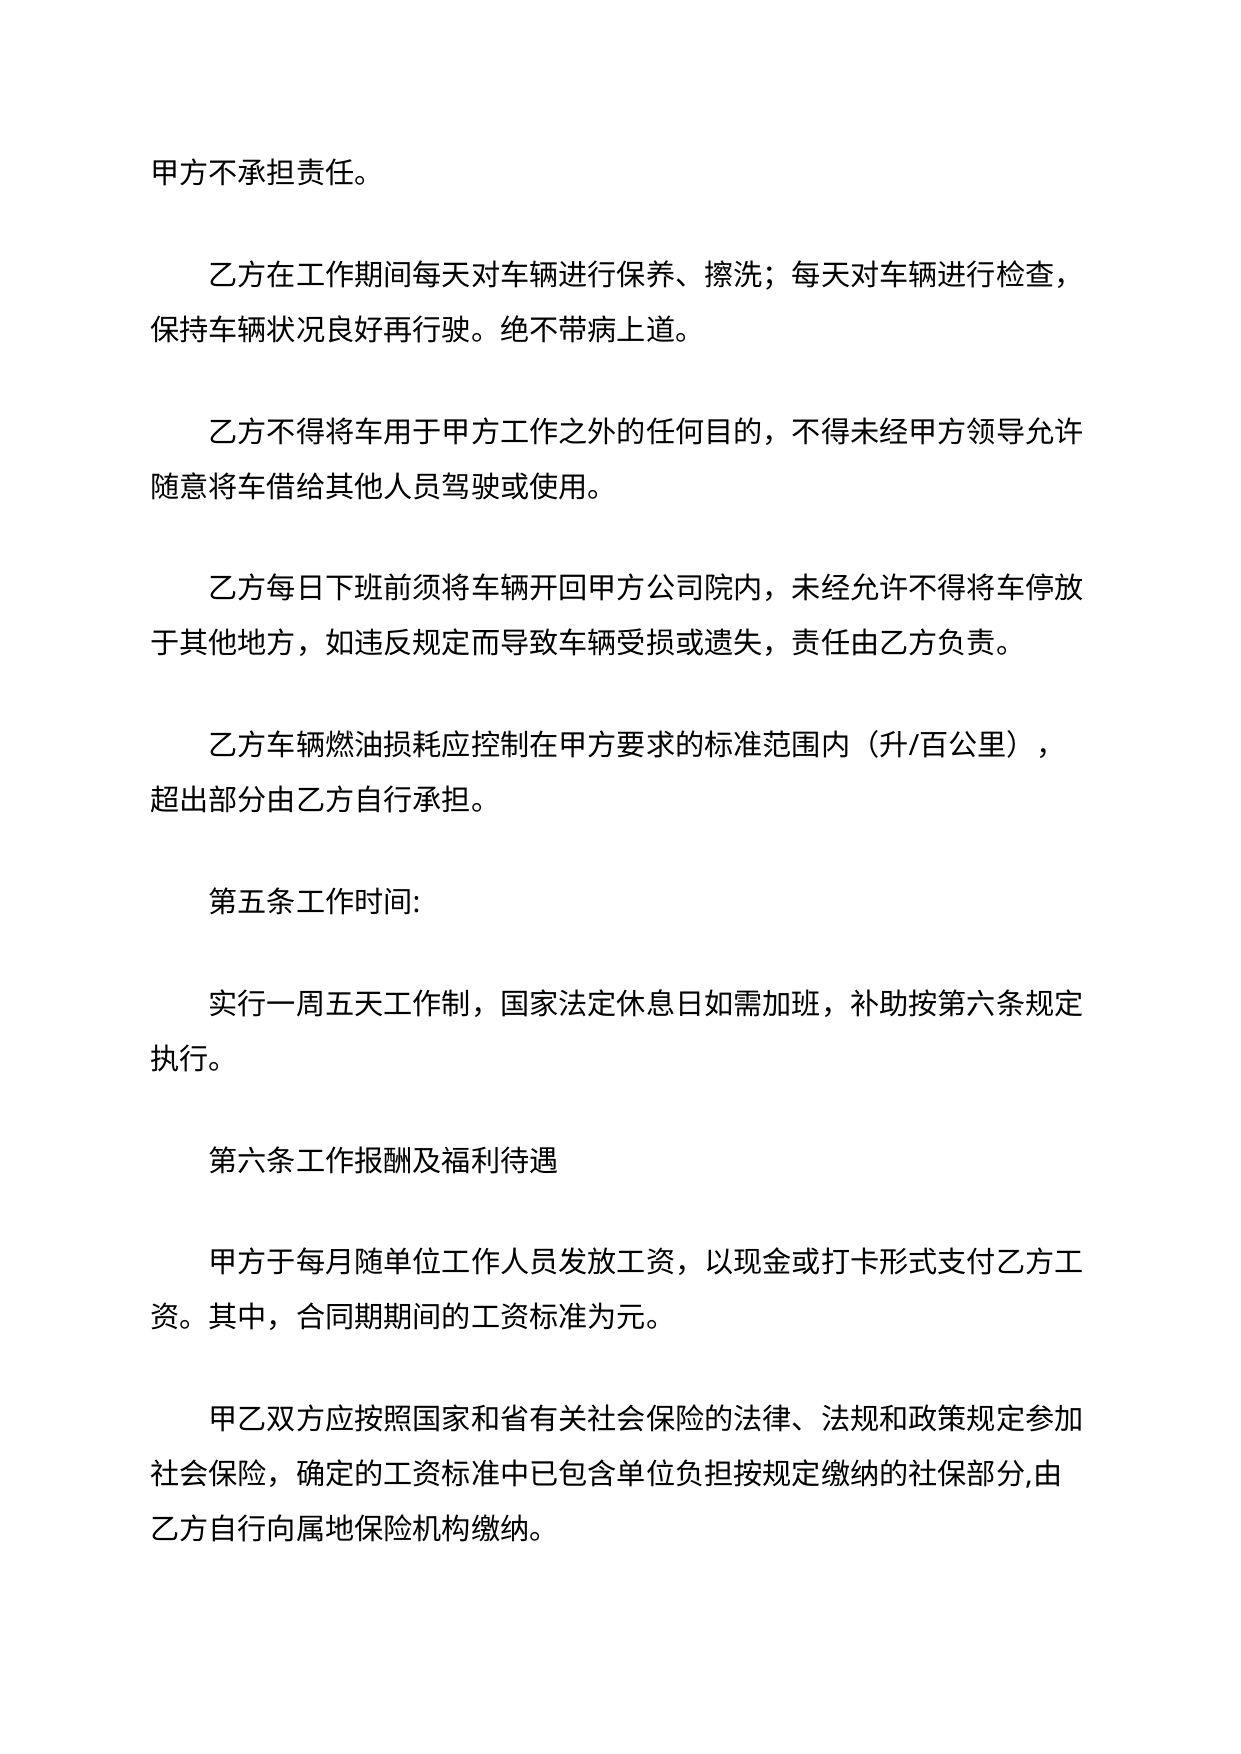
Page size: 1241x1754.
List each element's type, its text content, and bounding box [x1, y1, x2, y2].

text 第五条工作时间: [150, 878, 1090, 921]
text 乙方车辆燃油损耗应控制在甲方要求的标准范围内（升/百公里），超出部分由乙方自行承担。 [150, 722, 1090, 819]
text 实行一周五天工作制，国家法定休息日如需加班，补助按第六条规定执行。 [150, 981, 1090, 1078]
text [150, 150, 1090, 192]
text 乙方在工作期间每天对车辆进行保养、擦洗；每天对车辆进行检查，保持车辆状况良好再行驶。绝不带病上道。 [150, 252, 1090, 349]
text 乙方每日下班前须将车辆开回甲方公司院内，未经允许不得将车停放于其他地方，如违反规定而导致车辆受损或遗失，责任由乙方负责。 [150, 565, 1090, 662]
text 乙方不得将车用于甲方工作之外的任何目的，不得未经甲方领导允许随意将车借给其他人员驾驶或使用。 [150, 408, 1090, 506]
text 甲乙双方应按照国家和省有关社会保险的法律、法规和政策规定参加社会保险，确定的工资标准中已包含单位负担按规定缴纳的社保部分,由乙方自行向属地保险机构缴纳。 [150, 1396, 1090, 1548]
text 第六条工作报酬及福利待遇 [150, 1137, 1090, 1179]
text 甲方于每月随单位工作人员发放工资，以现金或打卡形式支付乙方工资。其中，合同期期间的工资标准为元。 [150, 1239, 1090, 1336]
